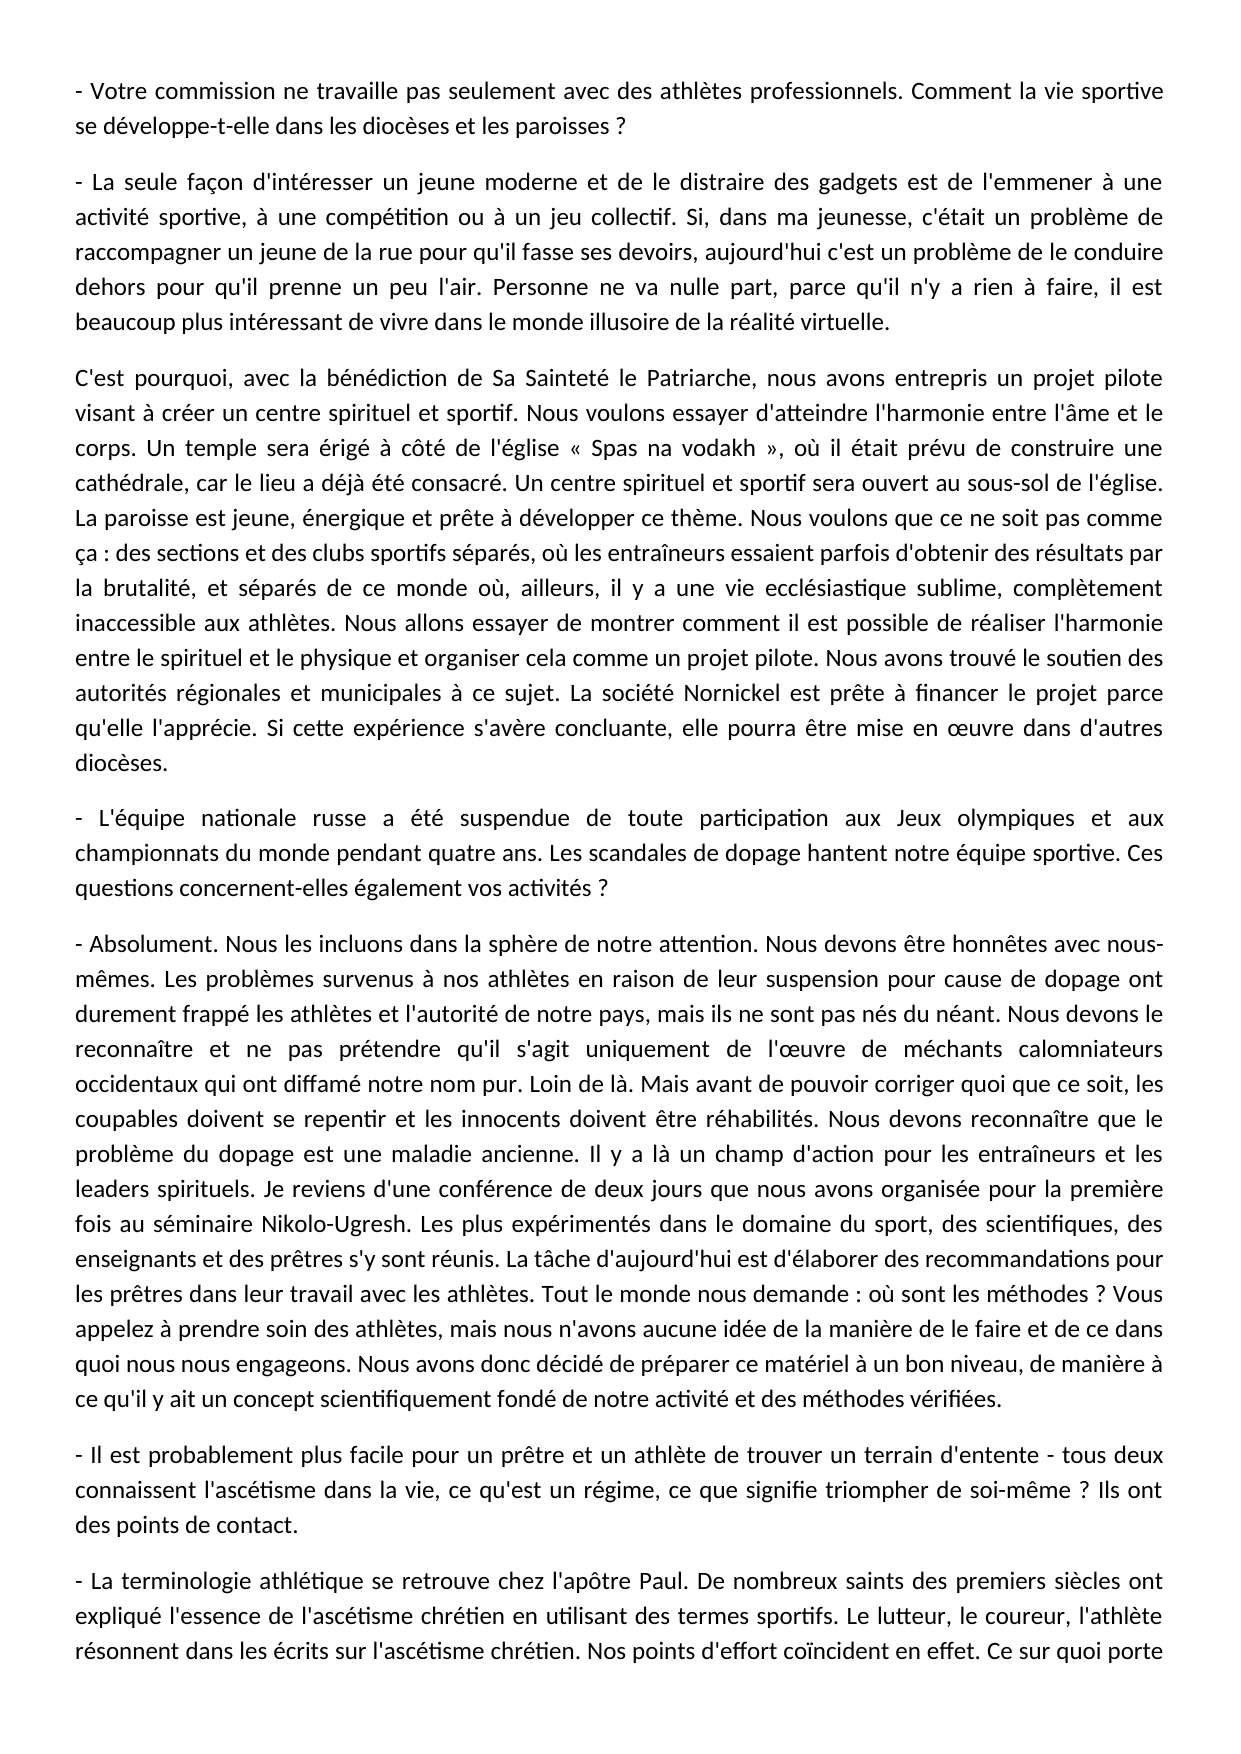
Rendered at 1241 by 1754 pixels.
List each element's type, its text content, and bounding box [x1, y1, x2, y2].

text - Il est probablement plus facile pour un prêtre et un athlète de trouver un terrain d'entente - tous deux connaissent l'ascétisme dans la vie, ce qu'est un régime, ce que signifie triompher de soi-même ? Ils ont des points de contact. [75, 1439, 1165, 1540]
text - L'équipe nationale russe a été suspendue de toute participation aux Jeux olympiques et aux championnats du monde pendant quatre ans. Les scandales de dopage hantent notre équipe sportive. Ces questions concernent-elles également vos activités ? [75, 802, 1165, 903]
text - Absolument. Nous les incluons dans la sphère de notre attention. Nous devons être honnêtes avec nous-mêmes. Les problèmes survenus à nos athlètes en raison de leur suspension pour cause de dopage ont durement frappé les athlètes et l'autorité de notre pays, mais ils ne sont pas nés du néant. Nous devons le reconnaître et ne pas prétendre qu'il s'agit uniquement de l'œuvre de méchants calomniateurs occidentaux qui ont diffamé notre nom pur. Loin de là. Mais avant de pouvoir corriger quoi que ce soit, les coupables doivent se repentir et les innocents doivent être réhabilités. Nous devons reconnaître que le problème du dopage est une maladie ancienne. Il y a là un champ d'action pour les entraîneurs et les leaders spirituels. Je reviens d'une conférence de deux jours que nous avons organisée pour la première fois au séminaire Nikolo-Ugresh. Les plus expérimentés dans le domaine du sport, des scientifiques, des enseignants et des prêtres s'y sont réunis. La tâche d'aujourd'hui est d'élaborer des recommandations pour les prêtres dans leur travail avec les athlètes. Tout le monde nous demande : où sont les méthodes ? Vous appelez à prendre soin des athlètes, mais nous n'avons aucune idée de la manière de le faire et de ce dans quoi nous nous engageons. Nous avons donc décidé de préparer ce matériel à un bon niveau, de manière à ce qu'il y ait un concept scientifiquement fondé de notre activité et des méthodes vérifiées. [75, 928, 1165, 1414]
text - La seule façon d'intéresser un jeune moderne et de le distraire des gadgets est de l'emmener à une activité sportive, à une compétition ou à un jeu collectif. Si, dans ma jeunesse, c'était un problème de raccompagner un jeune de la rue pour qu'il fasse ses devoirs, aujourd'hui c'est un problème de le conduire dehors pour qu'il prenne un peu l'air. Personne ne va nulle part, parce qu'il n'y a rien à faire, il est beaucoup plus intéressant de vivre dans le monde illusoire de la réalité virtuelle. [75, 166, 1165, 336]
text C'est pourquoi, avec la bénédiction de Sa Sainteté le Patriarche, nous avons entrepris un projet pilote visant à créer un centre spirituel et sportif. Nous voulons essayer d'atteindre l'harmonie entre l'âme et le corps. Un temple sera érigé à côté de l'église « Spas na vodakh », où il était prévu de construire une cathédrale, car le lieu a déjà été consacré. Un centre spirituel et sportif sera ouvert au sous-sol de l'église. La paroisse est jeune, énergique et prête à développer ce thème. Nous voulons que ce ne soit pas comme ça : des sections et des clubs sportifs séparés, où les entraîneurs essaient parfois d'obtenir des résultats par la brutalité, et séparés de ce monde où, ailleurs, il y a une vie ecclésiastique sublime, complètement inaccessible aux athlètes. Nous allons essayer de montrer comment il est possible de réaliser l'harmonie entre le spirituel et le physique et organiser cela comme un projet pilote. Nous avons trouvé le soutien des autorités régionales et municipales à ce sujet. La société Nornickel est prête à financer le projet parce qu'elle l'apprécie. Si cette expérience s'avère concluante, elle pourra être mise en œuvre dans d'autres diocèses. [75, 362, 1165, 777]
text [75, 1565, 1165, 1666]
text - Votre commission ne travaille pas seulement avec des athlètes professionnels. Comment la vie sportive se développe-t-elle dans les diocèses et les paroisses ? [75, 75, 1165, 141]
